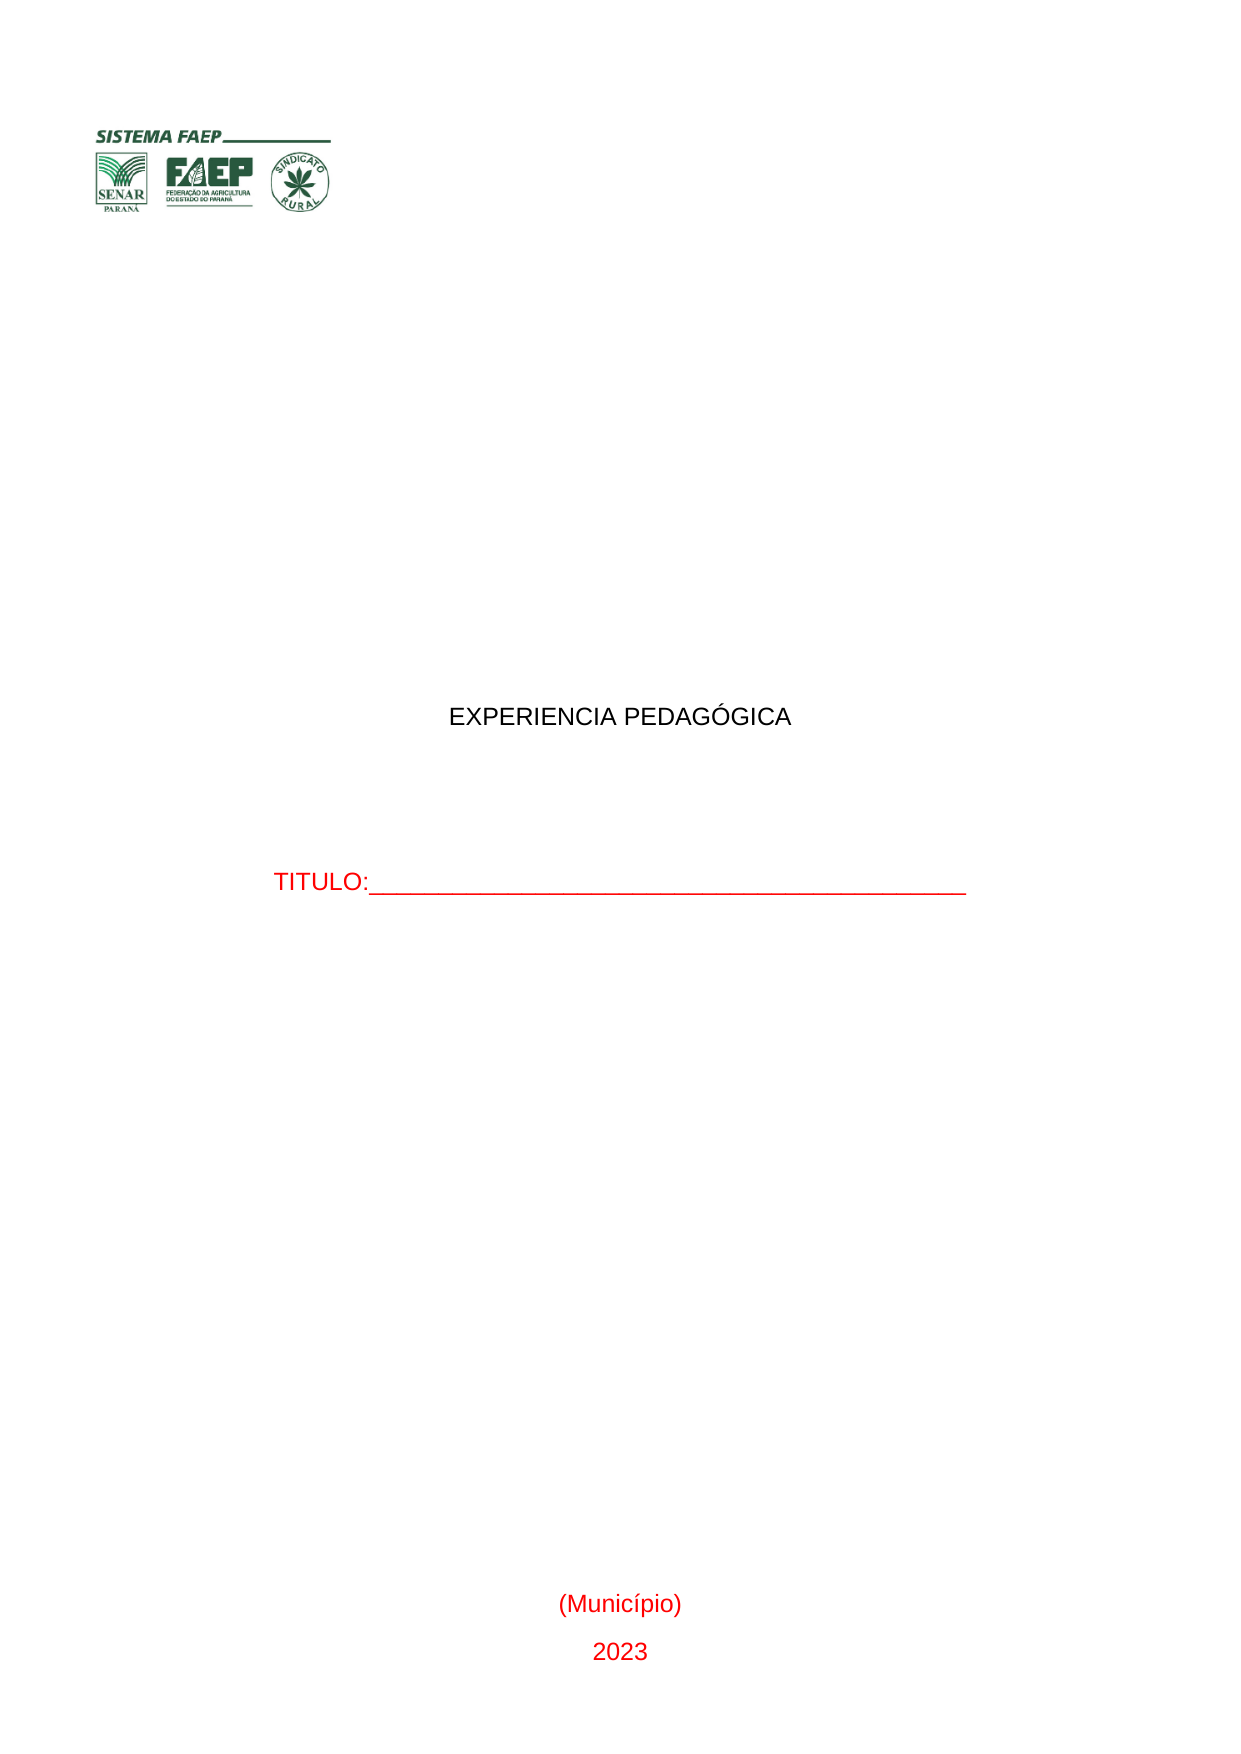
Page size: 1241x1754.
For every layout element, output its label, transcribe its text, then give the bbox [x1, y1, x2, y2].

text (Município) [75, 1589, 1165, 1618]
text 2023 [75, 1637, 1165, 1666]
text EXPERIENCIA PEDAGÓGICA [75, 702, 1165, 731]
text TITULO:___________________________________________ [75, 867, 1165, 896]
picture [78, 125, 341, 212]
